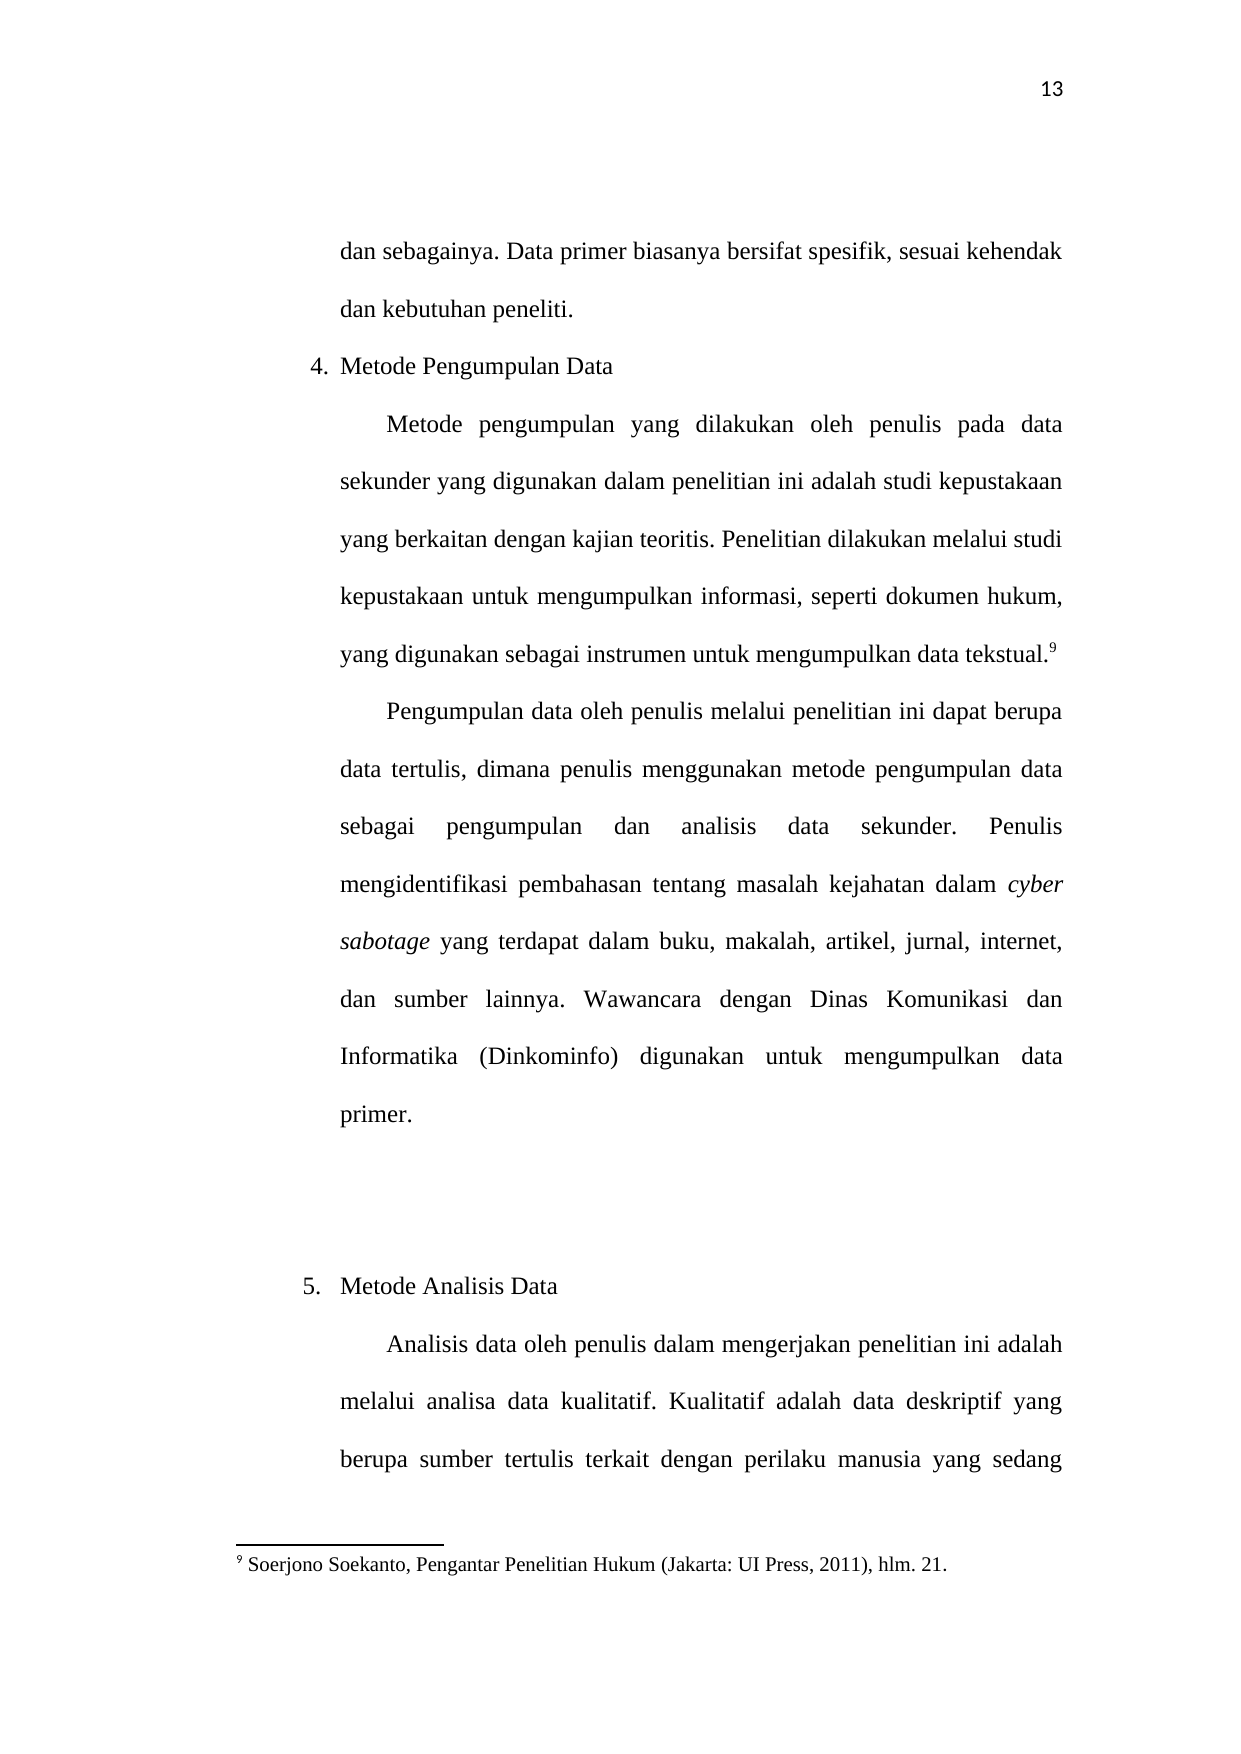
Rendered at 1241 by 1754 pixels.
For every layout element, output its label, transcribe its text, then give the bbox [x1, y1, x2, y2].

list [340, 236, 1063, 322]
list Metode pengumpulan yang dilakukan oleh penulis pada data sekunder yang digunakan dalam penelitian ini adalah studi kepustakaan yang berkaitan dengan kajian teoritis. Penelitian dilakukan melalui studi kepustakaan untuk mengumpulkan informasi, seperti dokumen hukum, yang digunakan sebagai instrumen untuk mengumpulkan data tekstual. [340, 409, 1063, 667]
list Metode Pengumpulan Data [310, 351, 1063, 380]
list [340, 1329, 1063, 1472]
list Metode Analisis Data [302, 1271, 1063, 1300]
list Pengumpulan data oleh penulis melalui penelitian ini dapat berupa data tertulis, dimana penulis menggunakan metode pengumpulan data sebagai pengumpulan dan analisis data sekunder. Penulis mengidentifikasi pembahasan tentang masalah kejahatan dalam cyber sabotage yang terdapat dalam buku, makalah, artikel, jurnal, internet, dan sumber lainnya. Wawancara dengan Dinas Komunikasi dan Informatika (Dinkominfo) digunakan untuk mengumpulkan data primer. [340, 696, 1063, 1127]
